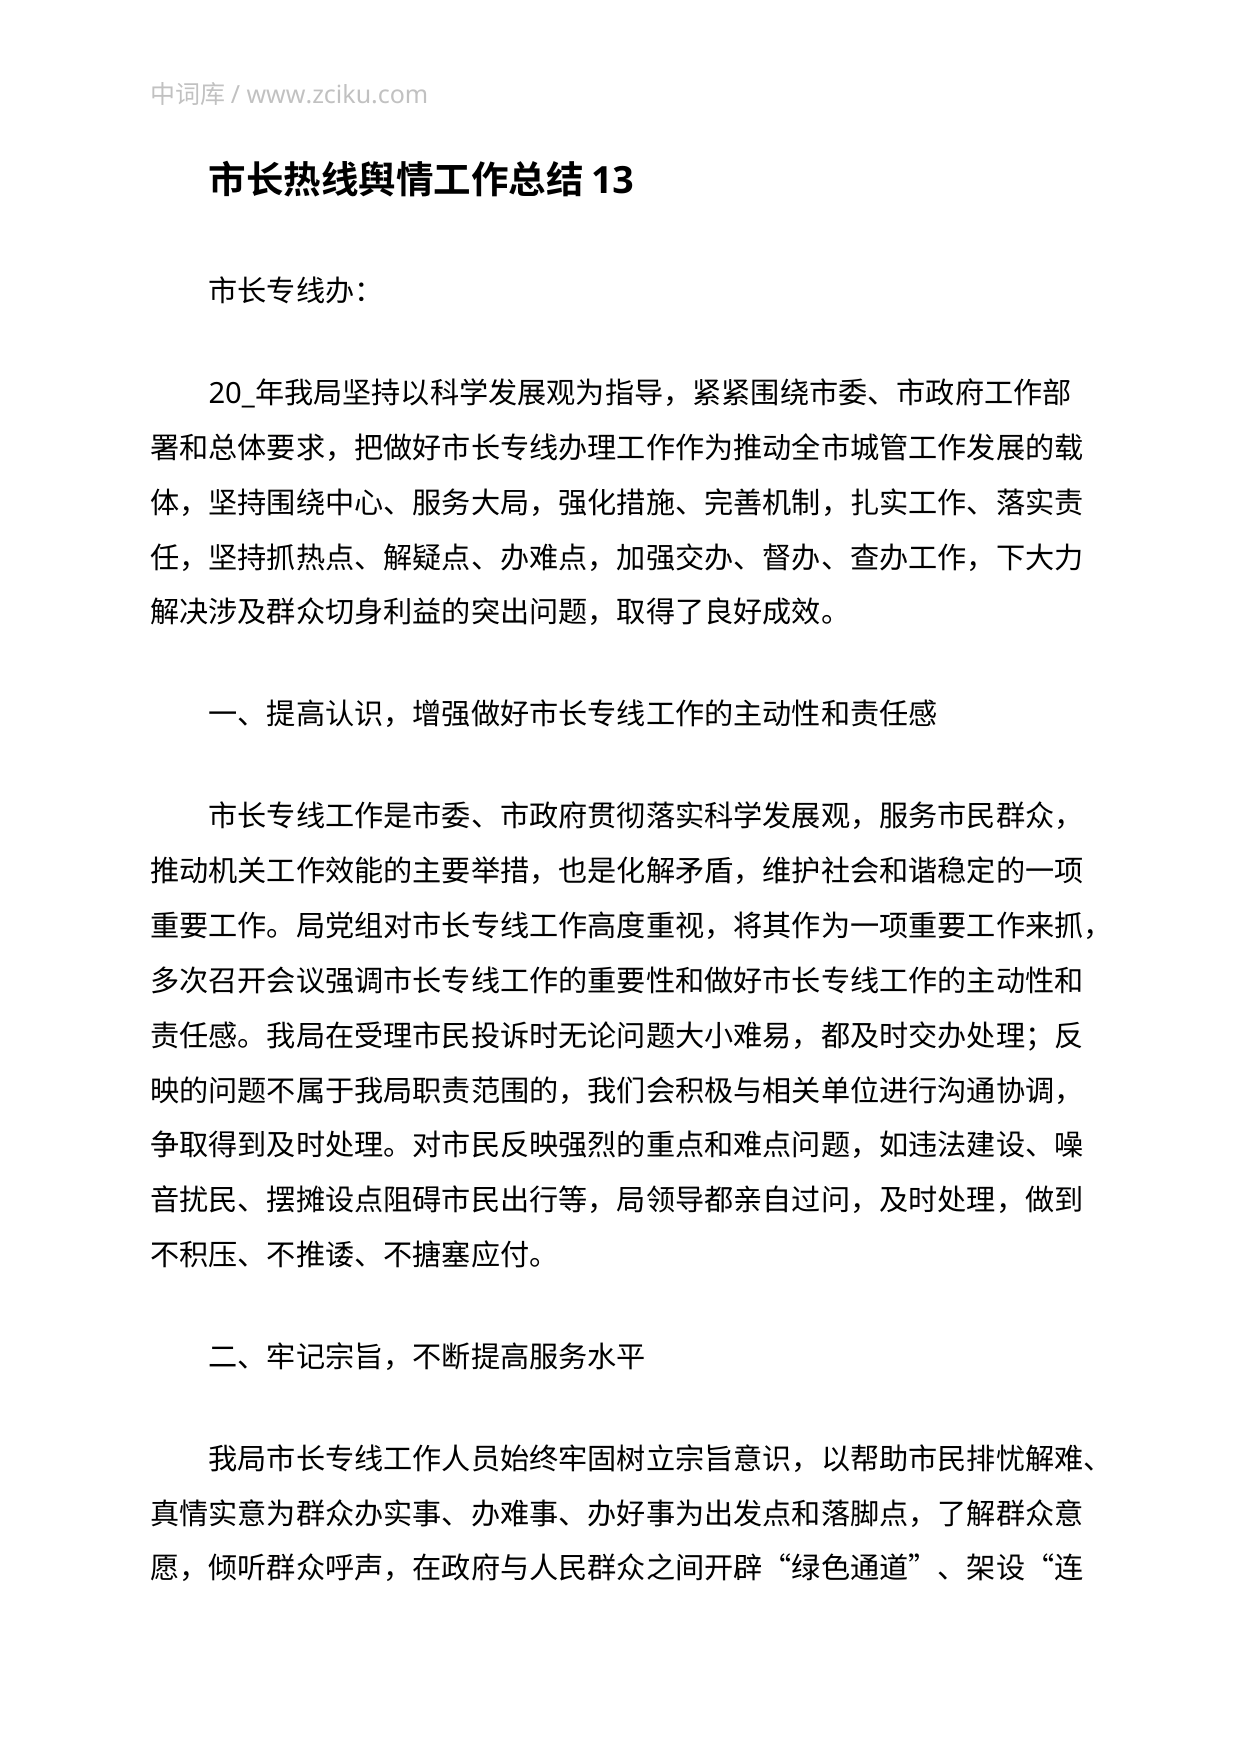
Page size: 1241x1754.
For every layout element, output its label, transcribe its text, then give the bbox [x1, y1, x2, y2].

text 一、提高认识，增强做好市长专线工作的主动性和责任感 [150, 691, 1090, 733]
text 市长热线舆情工作总结13 [150, 150, 1090, 204]
text 二、牢记宗旨，不断提高服务水平 [150, 1333, 1090, 1376]
text 市长专线工作是市委、市政府贯彻落实科学发展观，服务市民群众，推动机关工作效能的主要举措，也是化解矛盾，维护社会和谐稳定的一项重要工作。局党组对市长专线工作高度重视，将其作为一项重要工作来抓，多次召开会议强调市长专线工作的重要性和做好市长专线工作的主动性和责任感。我局在受理市民投诉时无论问题大小难易，都及时交办处理；反映的问题不属于我局职责范围的，我们会积极与相关单位进行沟通协调，争取得到及时处理。对市民反映强烈的重点和难点问题，如违法建设、噪音扰民、摆摊设点阻碍市民出行等，局领导都亲自过问，及时处理，做到不积压、不推诿、不搪塞应付。 [150, 793, 1090, 1274]
text 市长专线办： [150, 268, 1090, 310]
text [150, 1435, 1090, 1587]
text 20_年我局坚持以科学发展观为指导，紧紧围绕市委、市政府工作部署和总体要求，把做好市长专线办理工作作为推动全市城管工作发展的载体，坚持围绕中心、服务大局，强化措施、完善机制，扎实工作、落实责任，坚持抓热点、解疑点、办难点，加强交办、督办、查办工作，下大力解决涉及群众切身利益的突出问题，取得了良好成效。 [150, 369, 1090, 631]
